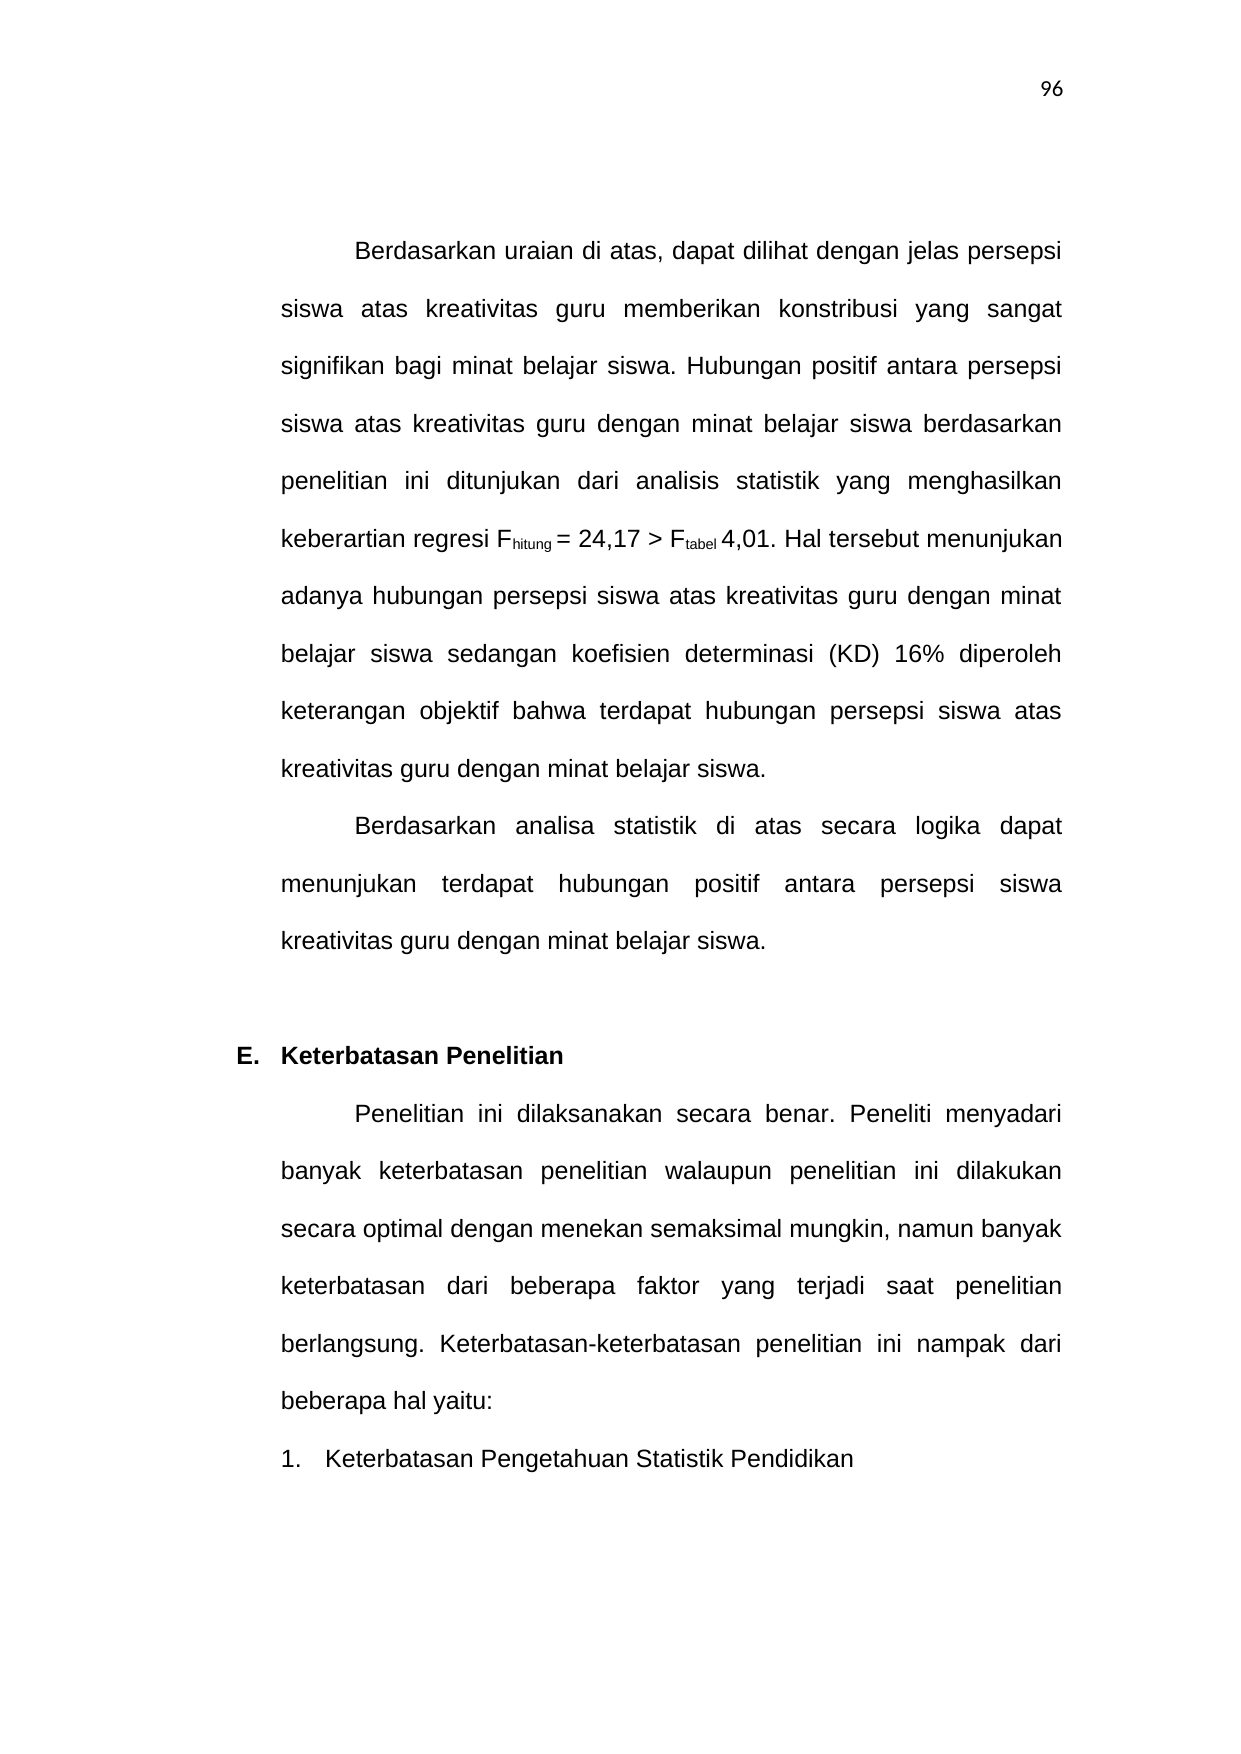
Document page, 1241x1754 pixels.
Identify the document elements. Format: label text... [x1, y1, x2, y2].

list Berdasarkan analisa statistik di atas secara logika dapat menunjukan terdapat hubungan positif antara persepsi siswa kreativitas guru dengan minat belajar siswa. [281, 811, 1063, 955]
list Berdasarkan uraian di atas, dapat dilihat dengan jelas persepsi siswa atas kreativitas guru memberikan konstribusi yang sangat signifikan bagi minat belajar siswa. Hubungan positif antara persepsi siswa atas kreativitas guru dengan minat belajar siswa berdasarkan penelitian ini ditunjukan dari analisis statistik yang menghasilkan keberartian regresi Fhitung = 24,17 > Ftabel 4,01. Hal tersebut menunjukan adanya hubungan persepsi siswa atas kreativitas guru dengan minat belajar siswa sedangan koefisien determinasi (KD) 16% diperoleh keterangan objektif bahwa terdapat hubungan persepsi siswa atas kreativitas guru dengan minat belajar siswa. [281, 236, 1063, 782]
list Keterbatasan Pengetahuan Statistik Pendidikan [281, 1444, 1063, 1472]
list Penelitian ini dilaksanakan secara benar. Peneliti menyadari banyak keterbatasan penelitian walaupun penelitian ini dilakukan secara optimal dengan menekan semaksimal mungkin, namun banyak keterbatasan dari beberapa faktor yang terjadi saat penelitian berlangsung. Keterbatasan-keterbatasan penelitian ini nampak dari beberapa hal yaitu: [281, 1099, 1063, 1415]
list Keterbatasan Penelitian [236, 1041, 1063, 1070]
